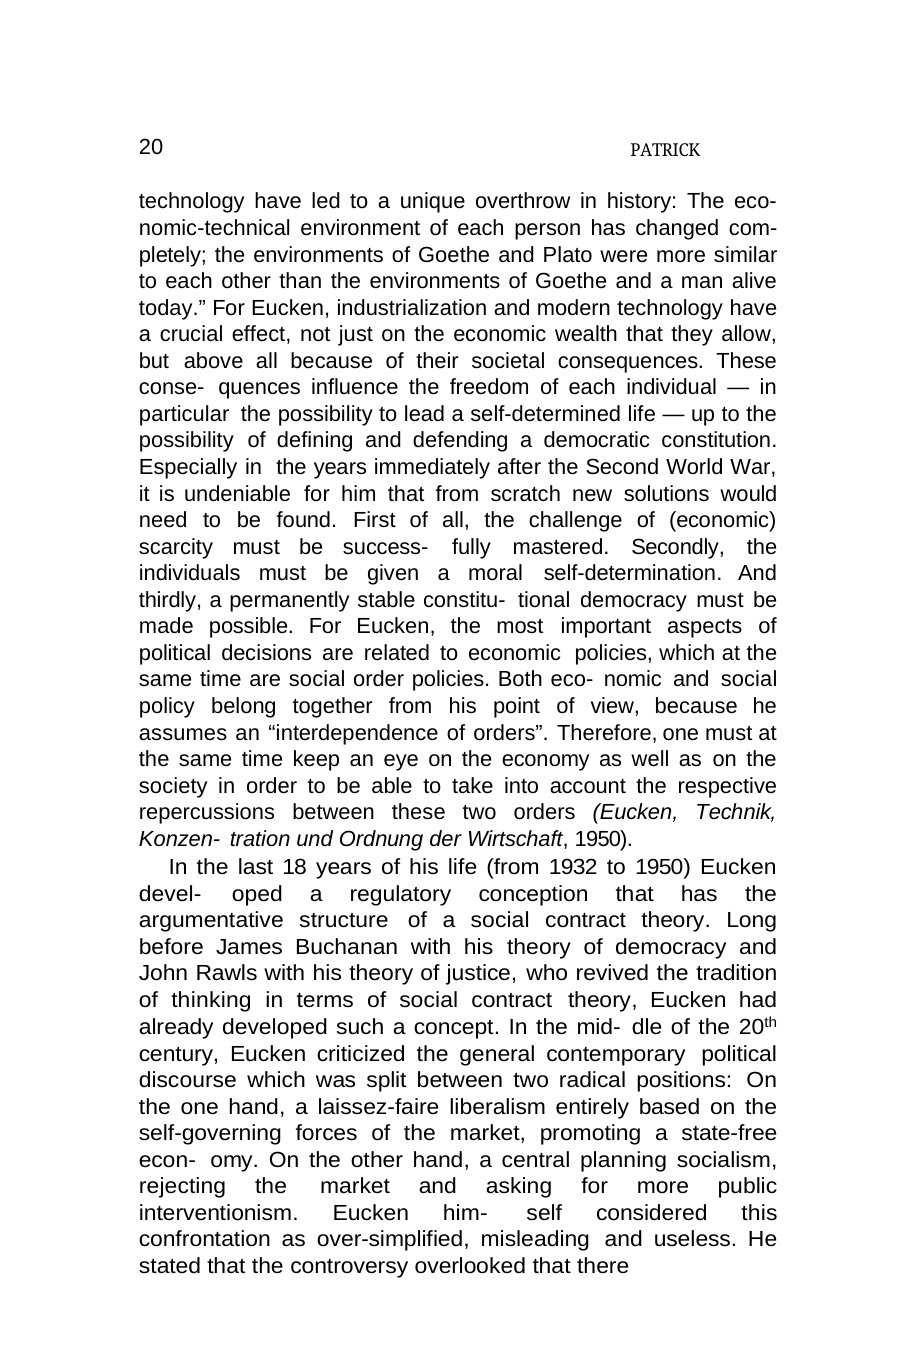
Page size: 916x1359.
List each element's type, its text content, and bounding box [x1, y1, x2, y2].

text In the last 18 years of his life (from 1932 to 1950) Eucken devel- oped a regulatory conception that has the argumentative structure of a social contract theory. Long before James Buchanan with his theory of democracy and John Rawls with his theory of justice, who revived the tradition of thinking in terms of social contract theory, Eucken had already developed such a concept. In the mid- dle of the 20th century, Eucken criticized the general contemporary political discourse which was split between two radical positions: On the one hand, a laissez-faire liberalism entirely based on the self-governing forces of the market, promoting a state-free econ- omy. On the other hand, a central planning socialism, rejecting the market and asking for more public interventionism. Eucken him- self considered this confrontation as over-simplified, misleading and useless. He stated that the controversy overlooked that there [139, 854, 777, 1278]
text technology have led to a unique overthrow in history: The eco- nomic-technical environment of each person has changed com- pletely; the environments of Goethe and Plato were more similar to each other than the environments of Goethe and a man alive today.” For Eucken, industrialization and modern technology have a crucial effect, not just on the economic wealth that they allow, but above all because of their societal consequences. These conse- quences influence the freedom of each individual — in particular the possibility to lead a self-determined life — up to the possibility of defining and defending a democratic constitution. Especially in the years immediately after the Second World War, it is undeniable for him that from scratch new solutions would need to be found. First of all, the challenge of (economic) scarcity must be success- fully mastered. Secondly, the individuals must be given a moral self-determination. And thirdly, a permanently stable constitu- tional democracy must be made possible. For Eucken, the most important aspects of political decisions are related to economic policies, which at the same time are social order policies. Both eco- nomic and social policy belong together from his point of view, because he assumes an “interdependence of orders”. Therefore, one must at the same time keep an eye on the economy as well as on the society in order to be able to take into account the respective repercussions between these two orders (Eucken, Technik, Konzen- tration und Ordnung der Wirtschaft, 1950). [139, 188, 777, 851]
